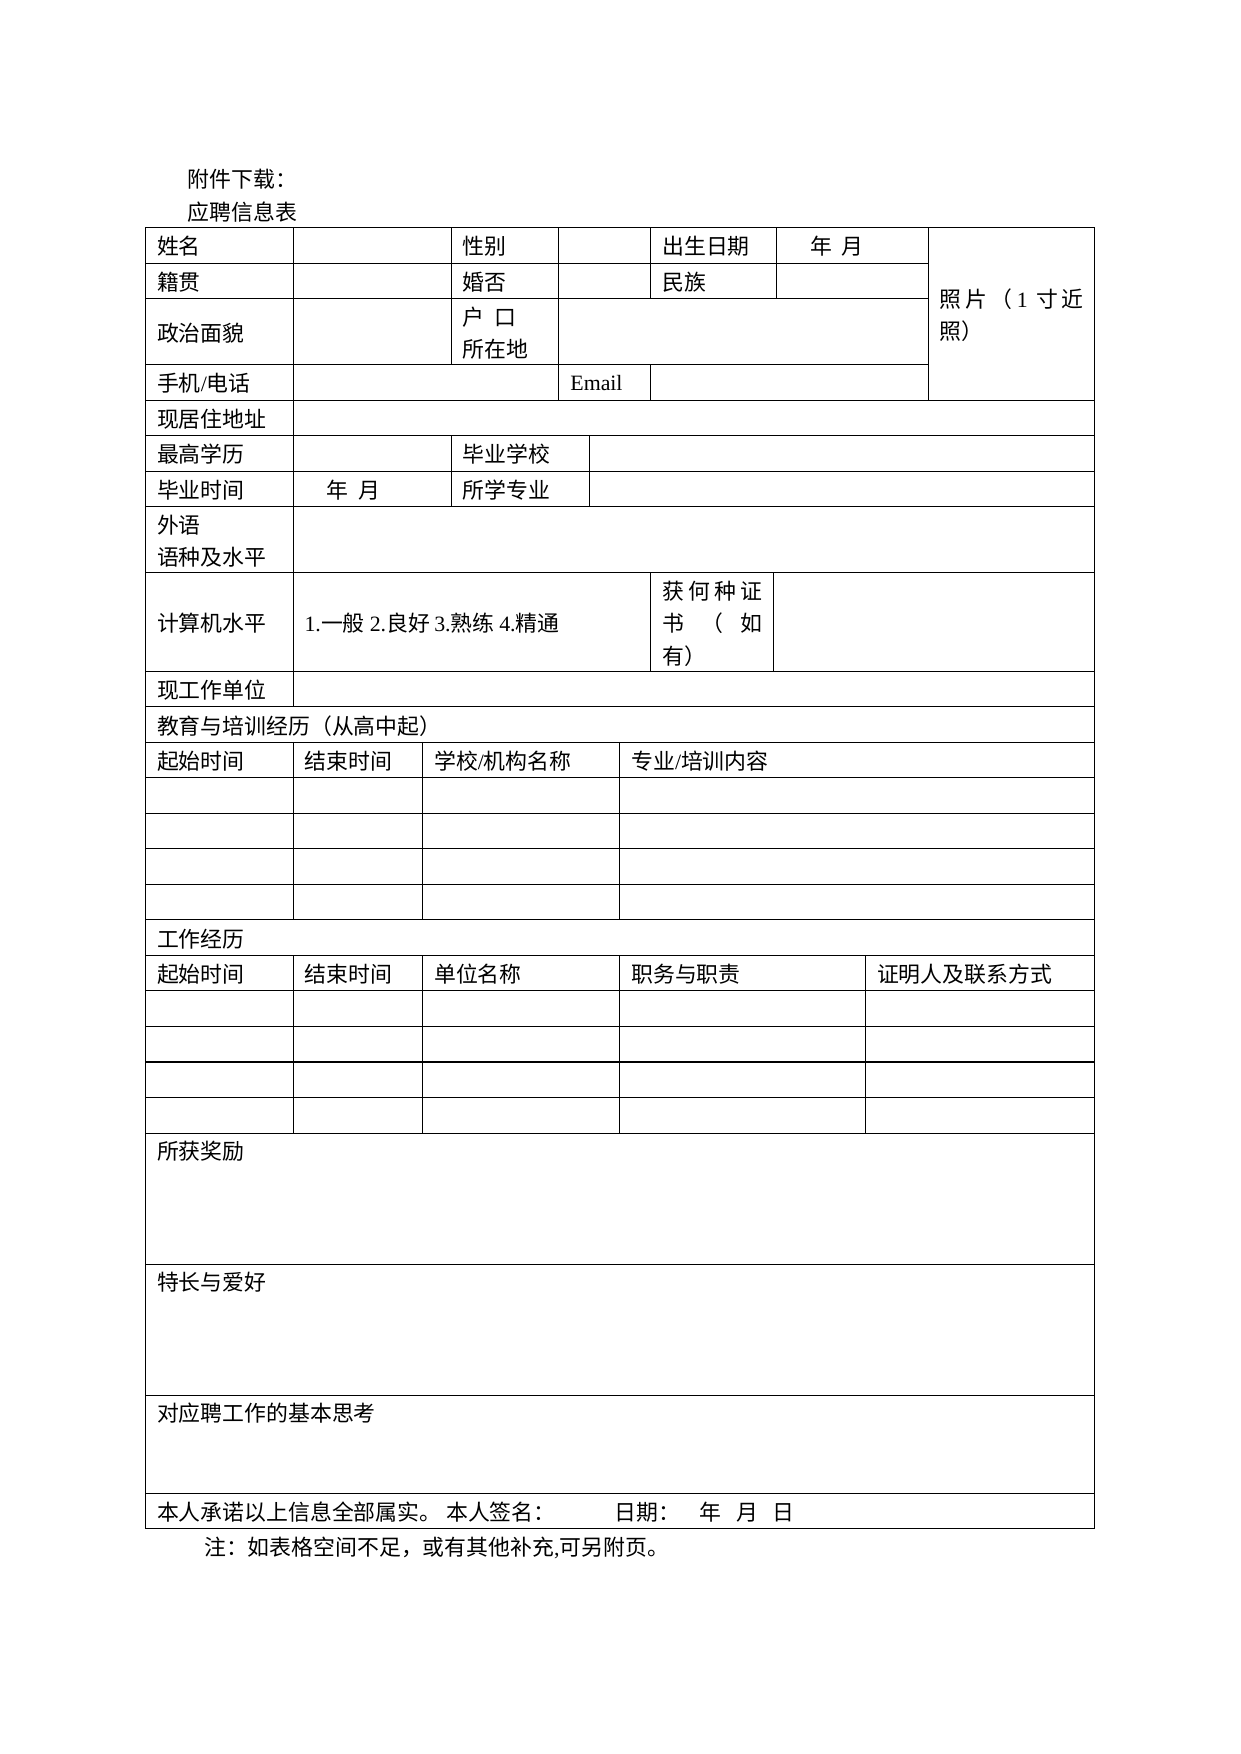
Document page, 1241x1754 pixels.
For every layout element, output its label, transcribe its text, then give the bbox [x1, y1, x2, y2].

table_cell [777, 264, 928, 298]
table_cell 现工作单位 [146, 672, 293, 706]
table_cell 计算机水平 [146, 573, 293, 671]
table_cell [294, 778, 422, 813]
table_cell [866, 1063, 1094, 1097]
table_cell 起始时间 [146, 956, 293, 990]
table_cell 户 口 所在地 [452, 299, 558, 364]
table_header 年 月 [777, 228, 928, 262]
table_cell 婚否 [452, 264, 558, 298]
table_cell [651, 365, 928, 399]
table_cell [423, 1063, 619, 1097]
table_cell 特长与爱好 [146, 1265, 1094, 1394]
table_cell [146, 814, 293, 848]
table_header 出生日期 [651, 228, 776, 262]
table_cell 籍贯 [146, 264, 293, 298]
table_cell [559, 299, 928, 364]
table_cell 年 月 [294, 472, 451, 506]
table_cell 1.一般 2.良好3.熟练 4.精通 [294, 573, 650, 671]
text 附件下载： [187, 162, 1053, 194]
table_header [294, 228, 451, 262]
table_cell [620, 778, 1094, 813]
table_cell [146, 849, 293, 884]
text 注：如表格空间不足，或有其他补充,可另附页。 [187, 1529, 1053, 1562]
table_cell 学校/机构名称 [423, 743, 619, 777]
table_cell [146, 1098, 293, 1132]
table_cell 本人承诺以上信息全部属实。 本人签名： 日期： 年 月 日 [146, 1494, 1094, 1528]
table_cell 外语 语种及水平 [146, 507, 293, 572]
table_cell [866, 1098, 1094, 1132]
table_cell 手机/电话 [146, 365, 293, 399]
table_cell [423, 991, 619, 1026]
table_cell [774, 573, 1094, 671]
table_cell 获何种证书（如有） [651, 573, 773, 671]
table_cell 对应聘工作的基本思考 [146, 1396, 1094, 1493]
table_cell [294, 299, 451, 364]
table_cell [146, 991, 293, 1026]
table_cell 单位名称 [423, 956, 619, 990]
table_cell [423, 885, 619, 919]
table_cell Email [559, 365, 650, 399]
table_cell [866, 991, 1094, 1026]
table_cell [423, 778, 619, 813]
table_cell [294, 436, 451, 471]
table_cell 起始时间 [146, 743, 293, 777]
table_cell 毕业学校 [452, 436, 589, 471]
table_cell 所获奖励 [146, 1134, 1094, 1263]
table_cell [423, 814, 619, 848]
table_cell [620, 814, 1094, 848]
table_cell [294, 264, 451, 298]
table_cell [590, 436, 1094, 471]
table_cell [620, 849, 1094, 884]
table_cell [294, 672, 1094, 706]
table_cell [866, 1027, 1094, 1061]
table_cell [423, 1027, 619, 1061]
table_cell 毕业时间 [146, 472, 293, 506]
table_cell 职务与职责 [620, 956, 865, 990]
table_cell [294, 991, 422, 1026]
table_header 照片（1寸近照） [929, 228, 1094, 399]
table_cell 现居住地址 [146, 401, 293, 435]
table_cell [294, 1098, 422, 1132]
table_cell [620, 1063, 865, 1097]
table_cell [146, 778, 293, 813]
table_cell [559, 264, 650, 298]
table_cell [620, 1027, 865, 1061]
table_cell [146, 1027, 293, 1061]
text 应聘信息表 [187, 194, 1053, 227]
table_cell 民族 [651, 264, 776, 298]
table_cell 结束时间 [294, 956, 422, 990]
table_cell [294, 365, 558, 399]
table_cell 证明人及联系方式 [866, 956, 1094, 990]
table_header 姓名 [146, 228, 293, 262]
table_cell [294, 849, 422, 884]
table_cell 工作经历 [146, 920, 1094, 955]
table_cell [294, 814, 422, 848]
table_cell [590, 472, 1094, 506]
table_cell [620, 991, 865, 1026]
table_header 性别 [452, 228, 558, 262]
table_cell [620, 885, 1094, 919]
table_cell [146, 1063, 293, 1097]
table_header [559, 228, 650, 262]
table_cell 最高学历 [146, 436, 293, 471]
table_cell 教育与培训经历（从高中起） [146, 707, 1094, 742]
table_cell [294, 1063, 422, 1097]
table_cell [294, 507, 1094, 572]
table_cell [423, 1098, 619, 1132]
table_cell [294, 401, 1094, 435]
table_cell [620, 1098, 865, 1132]
table_cell [294, 885, 422, 919]
table_cell 所学专业 [452, 472, 589, 506]
table_cell 专业/培训内容 [620, 743, 1094, 777]
table_cell [423, 849, 619, 884]
table_cell 结束时间 [294, 743, 422, 777]
table_cell [294, 1027, 422, 1061]
table_cell 政治面貌 [146, 299, 293, 364]
table_cell [146, 885, 293, 919]
